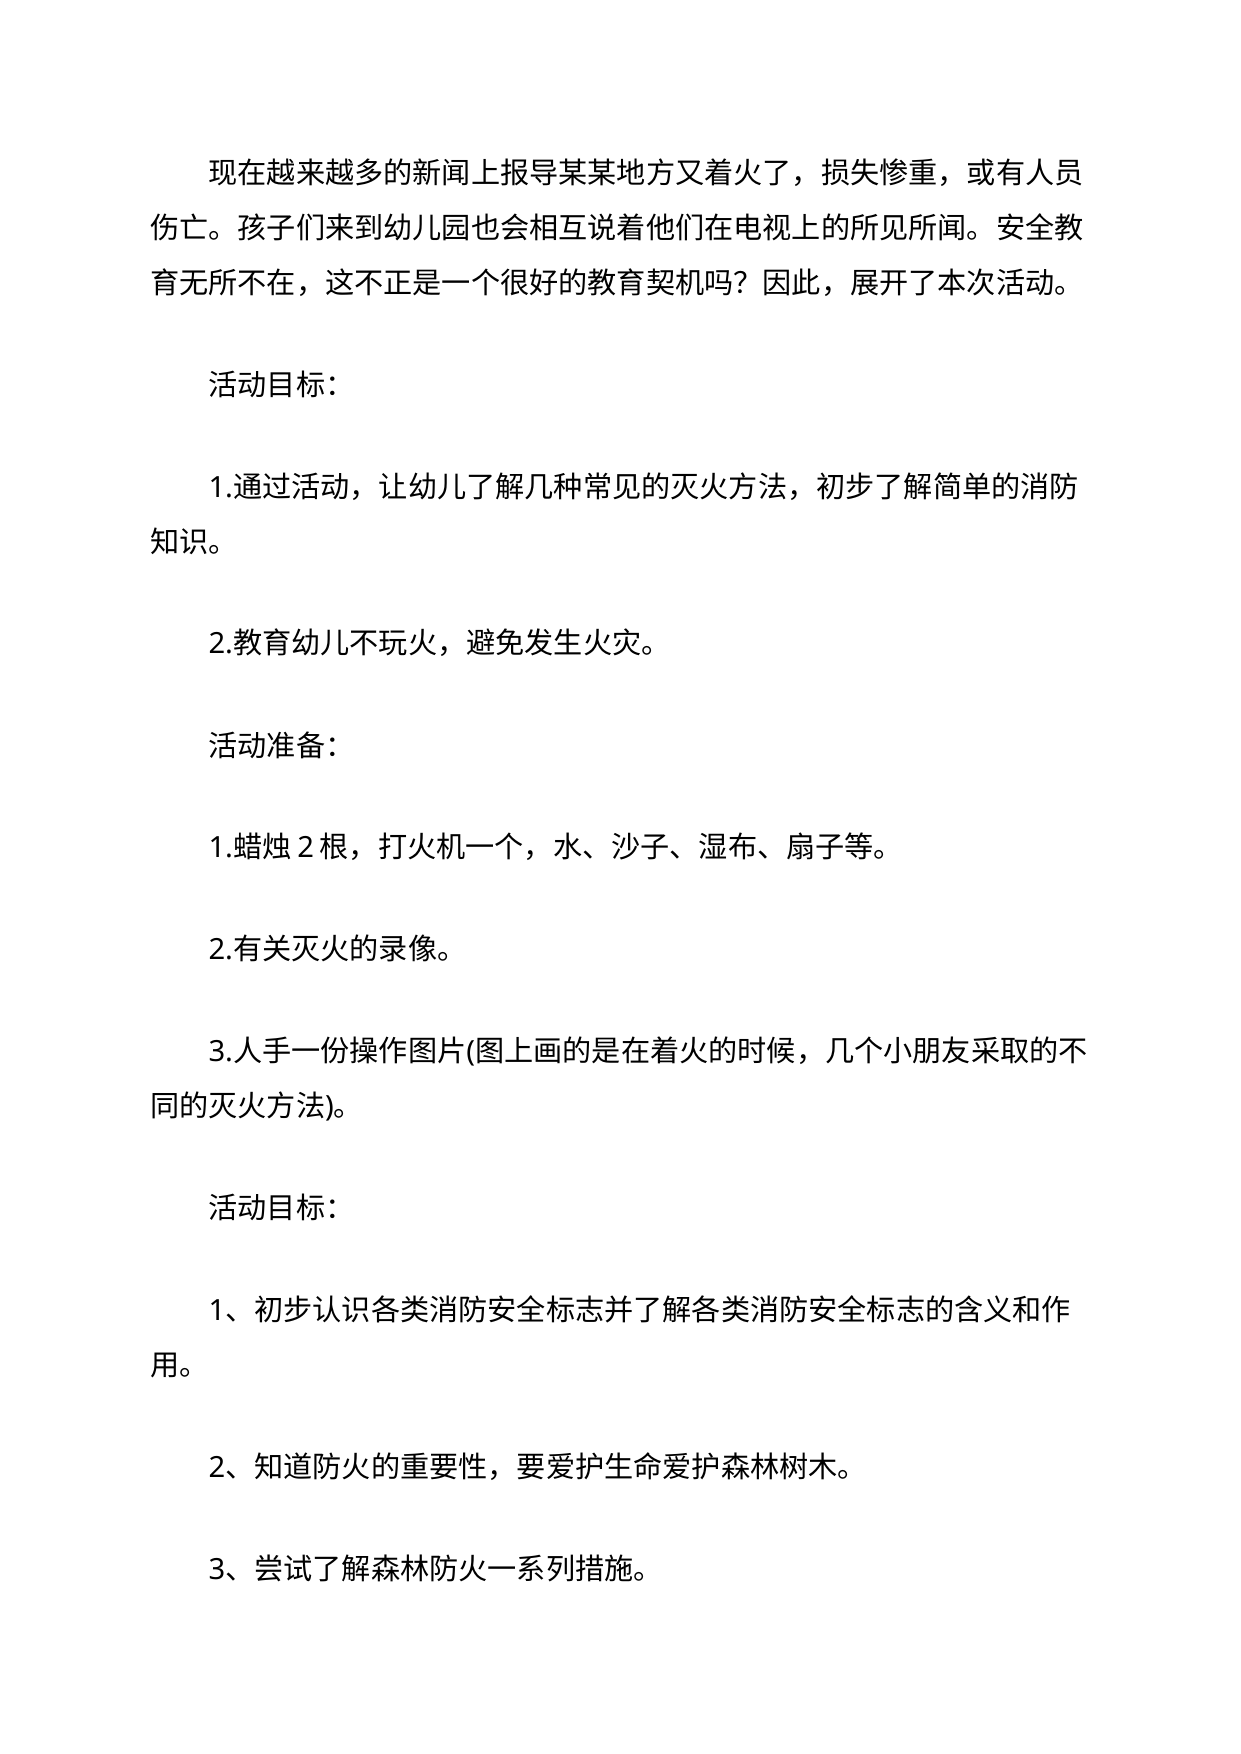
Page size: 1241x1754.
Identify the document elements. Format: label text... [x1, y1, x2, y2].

text 活动准备： [150, 722, 1090, 764]
text 2、知道防火的重要性，要爱护生命爱护森林树木。 [150, 1443, 1090, 1486]
text 1、初步认识各类消防安全标志并了解各类消防安全标志的含义和作用。 [150, 1287, 1090, 1384]
text 3.人手一份操作图片(图上画的是在着火的时候，几个小朋友采取的不同的灭火方法)。 [150, 1028, 1090, 1125]
text 现在越来越多的新闻上报导某某地方又着火了，损失惨重，或有人员伤亡。孩子们来到幼儿园也会相互说着他们在电视上的所见所闻。安全教育无所不在，这不正是一个很好的教育契机吗？因此，展开了本次活动。 [150, 150, 1090, 302]
text 1.蜡烛2根，打火机一个，水、沙子、湿布、扇子等。 [150, 824, 1090, 866]
text 1.通过活动，让幼儿了解几种常见的灭火方法，初步了解简单的消防知识。 [150, 463, 1090, 561]
text 活动目标： [150, 362, 1090, 404]
text 2.有关灭火的录像。 [150, 926, 1090, 968]
text 3、尝试了解森林防火一系列措施。 [150, 1545, 1090, 1588]
text 2.教育幼儿不玩火，避免发生火灾。 [150, 620, 1090, 662]
text 活动目标： [150, 1185, 1090, 1227]
